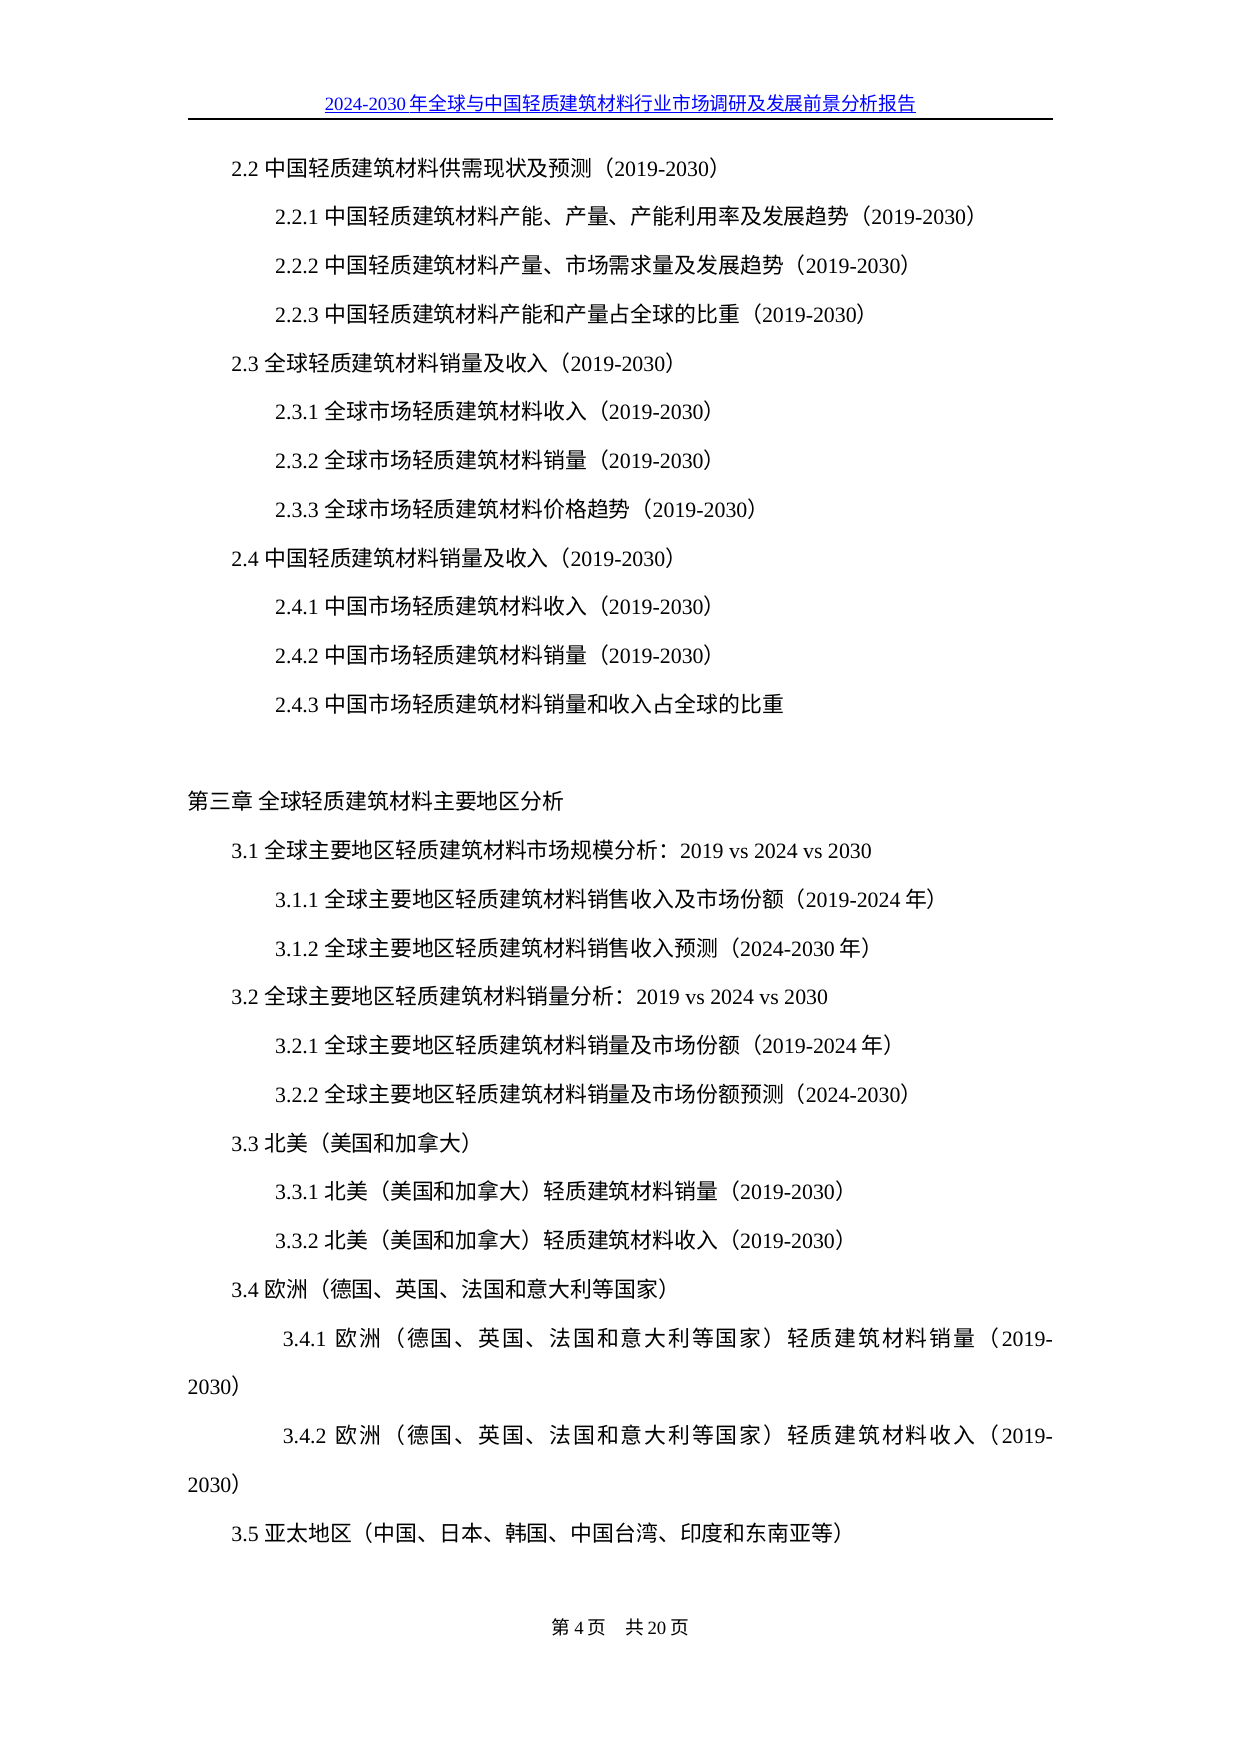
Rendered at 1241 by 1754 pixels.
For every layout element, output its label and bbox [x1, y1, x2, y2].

text [187, 150, 1053, 1548]
